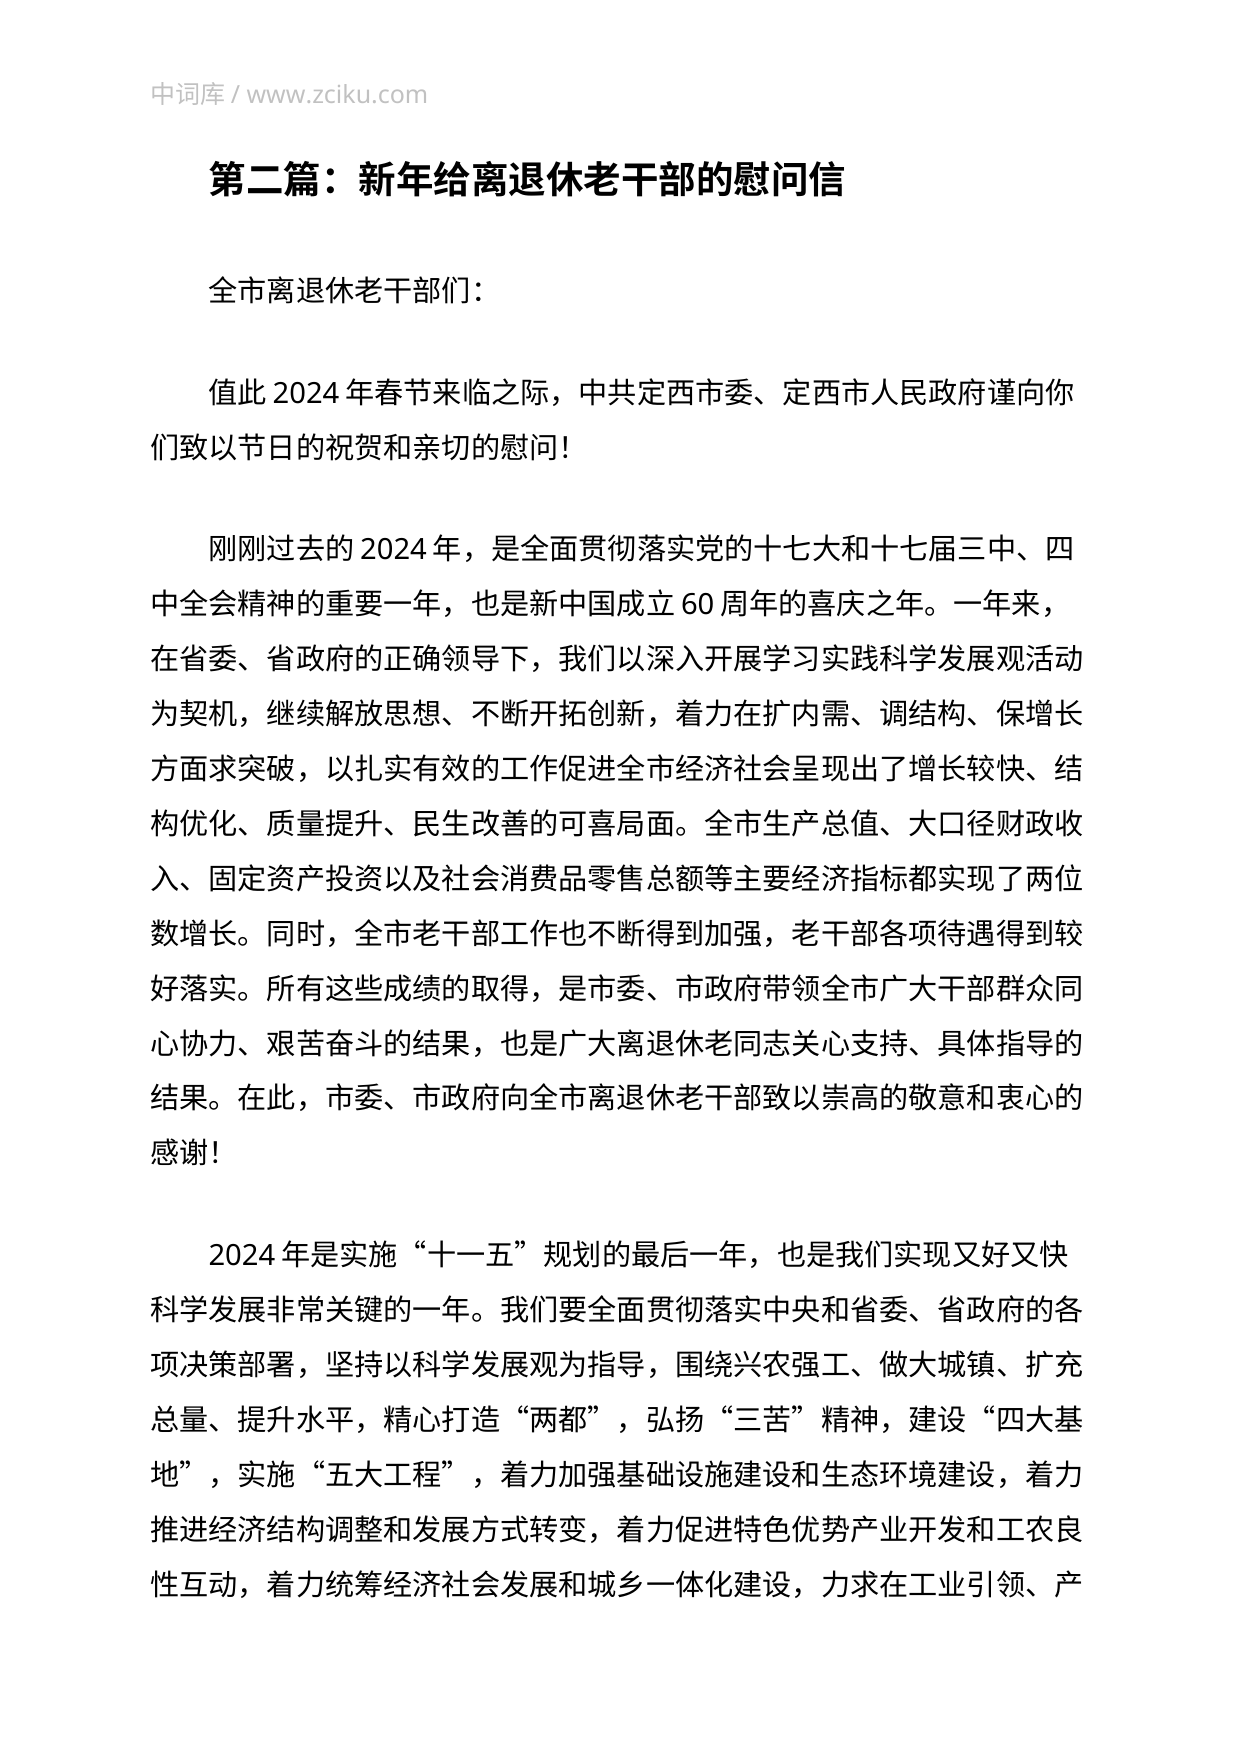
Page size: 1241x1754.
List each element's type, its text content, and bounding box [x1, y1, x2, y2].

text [150, 1232, 1090, 1603]
text 全市离退休老干部们： [150, 267, 1090, 310]
text 第二篇：新年给离退休老干部的慰问信 [150, 150, 1090, 204]
text 值此2024年春节来临之际，中共定西市委、定西市人民政府谨向你们致以节日的祝贺和亲切的慰问！ [150, 369, 1090, 466]
text 刚刚过去的2024年，是全面贯彻落实党的十七大和十七届三中、四中全会精神的重要一年，也是新中国成立60周年的喜庆之年。一年来，在省委、省政府的正确领导下，我们以深入开展学习实践科学发展观活动为契机，继续解放思想、不断开拓创新，着力在扩内需、调结构、保增长方面求突破，以扎实有效的工作促进全市经济社会呈现出了增长较快、结构优化、质量提升、民生改善的可喜局面。全市生产总值、大口径财政收入、固定资产投资以及社会消费品零售总额等主要经济指标都实现了两位数增长。同时，全市老干部工作也不断得到加强，老干部各项待遇得到较好落实。所有这些成绩的取得，是市委、市政府带领全市广大干部群众同心协力、艰苦奋斗的结果，也是广大离退休老同志关心支持、具体指导的结果。在此，市委、市政府向全市离退休老干部致以崇高的敬意和衷心的感谢！ [150, 526, 1090, 1172]
